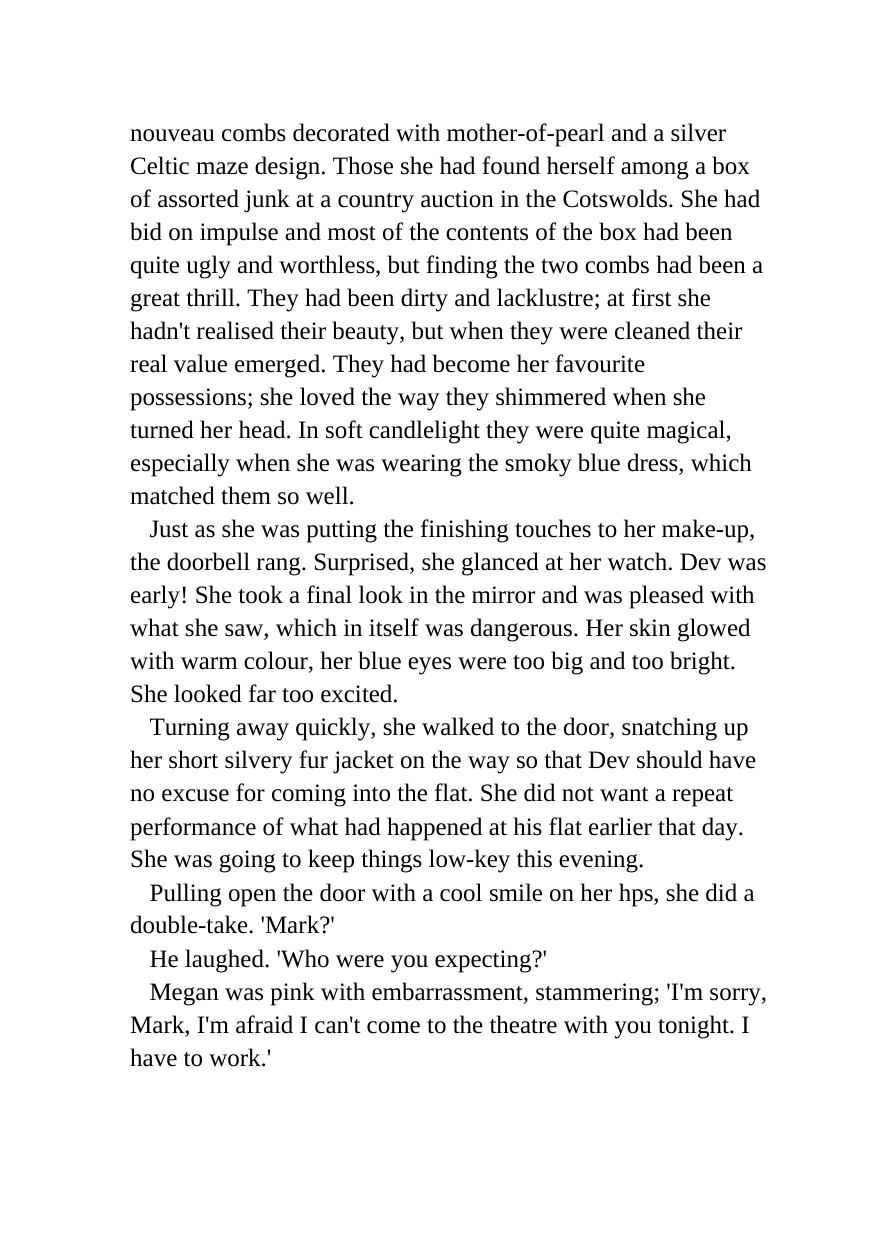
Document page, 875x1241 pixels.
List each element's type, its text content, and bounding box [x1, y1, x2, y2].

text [130, 118, 774, 510]
text Megan was pink with embarrassment, stammering; 'I'm sorry, Mark, I'm afraid I can't come to the theatre with you tonight. I have to work.' [130, 977, 774, 1071]
text Just as she was putting the finishing touches to her make-up, the doorbell rang. Surprised, she glanced at her watch. Dev was early! She took a final look in the mirror and was pleased with what she saw, which in itself was dangerous. Her skin glowed with warm colour, her blue eyes were too big and too bright. She looked far too excited. [130, 514, 774, 708]
text Turning away quickly, she walked to the door, snatching up her short silvery fur jacket on the way so that Dev should have no excuse for coming into the flat. She did not want a repeat performance of what had happened at his flat earlier that day. She was going to keep things low-key this evening. [130, 712, 774, 873]
text Pulling open the door with a cool smile on her hps, she did a double-take. 'Mark?' [130, 878, 774, 939]
text He laughed. 'Who were you expecting?' [130, 944, 774, 972]
